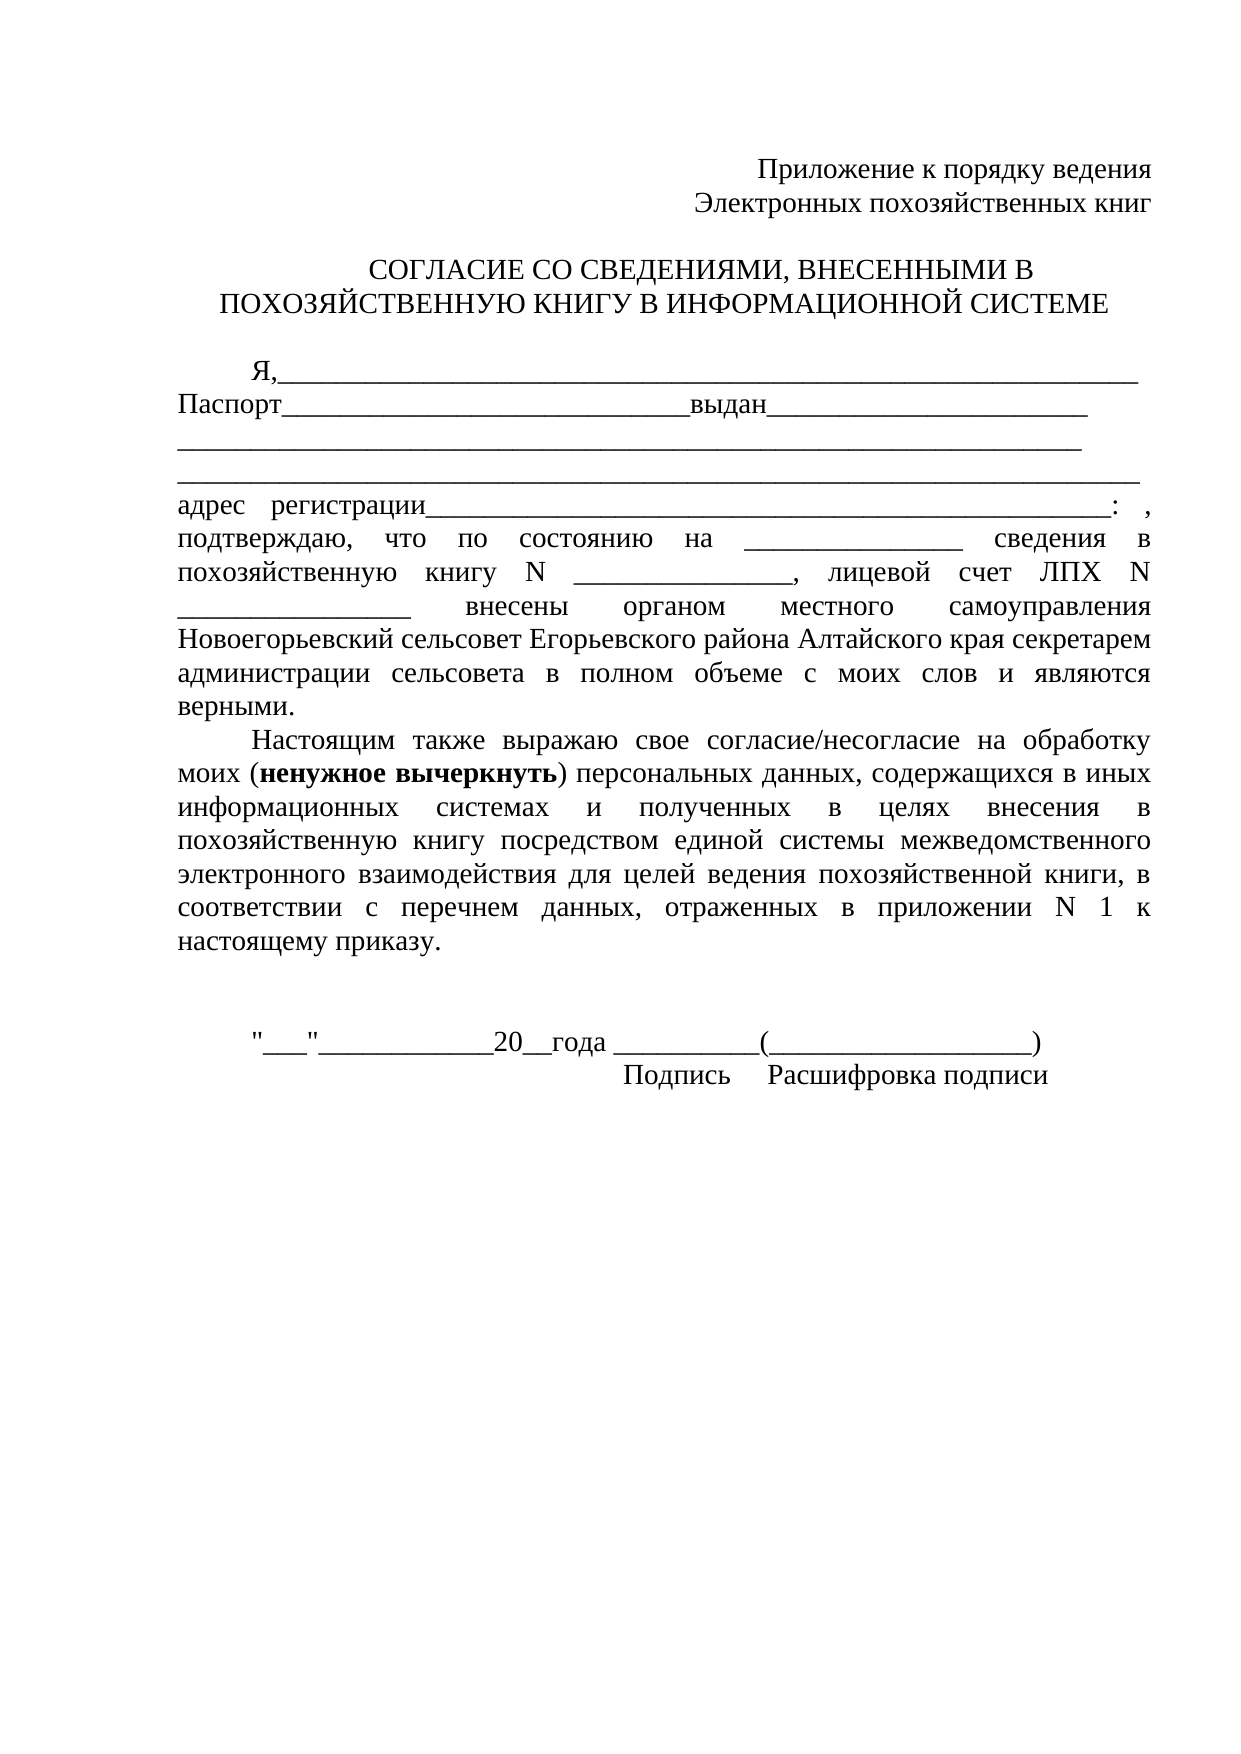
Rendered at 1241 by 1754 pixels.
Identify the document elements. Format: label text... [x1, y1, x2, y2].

text СОГЛАСИЕ СО СВЕДЕНИЯМИ, ВНЕСЕННЫМИ В ПОХОЗЯЙСТВЕННУЮ КНИГУ В ИНФОРМАЦИОННОЙ СИСТЕМЕ [177, 252, 1152, 319]
text Приложение к порядку ведения [177, 152, 1152, 185]
text Электронных похозяйственных книг [177, 185, 1152, 219]
text "___"____________20__года __________(__________________) [177, 1024, 1152, 1057]
text Подпись Расшифровка подписи [177, 1057, 1152, 1091]
text Я,___________________________________________________________Паспорт____________________________выдан______________________ ______________________________________________________________ __________________________________________________________________адрес регистрации_______________________________________________: , подтверждаю, что по состоянию на _______________ сведения в похозяйственную книгу N _______________, лицевой счет ЛПХ N ________________ внесены органом местного самоуправления Новоегорьевский сельсовет Егорьевского района Алтайского края секретарем администрации сельсовета в полном объеме с моих слов и являются верными. [177, 353, 1152, 722]
text Настоящим также выражаю свое согласие/несогласие на обработку моих (ненужное вычеркнуть) персональных данных, содержащихся в иных информационных системах и полученных в целях внесения в похозяйственную книгу посредством единой системы межведомственного электронного взаимодействия для целей ведения похозяйственной книги, в соответствии с перечнем данных, отраженных в приложении N 1 к настоящему приказу. [177, 722, 1152, 957]
